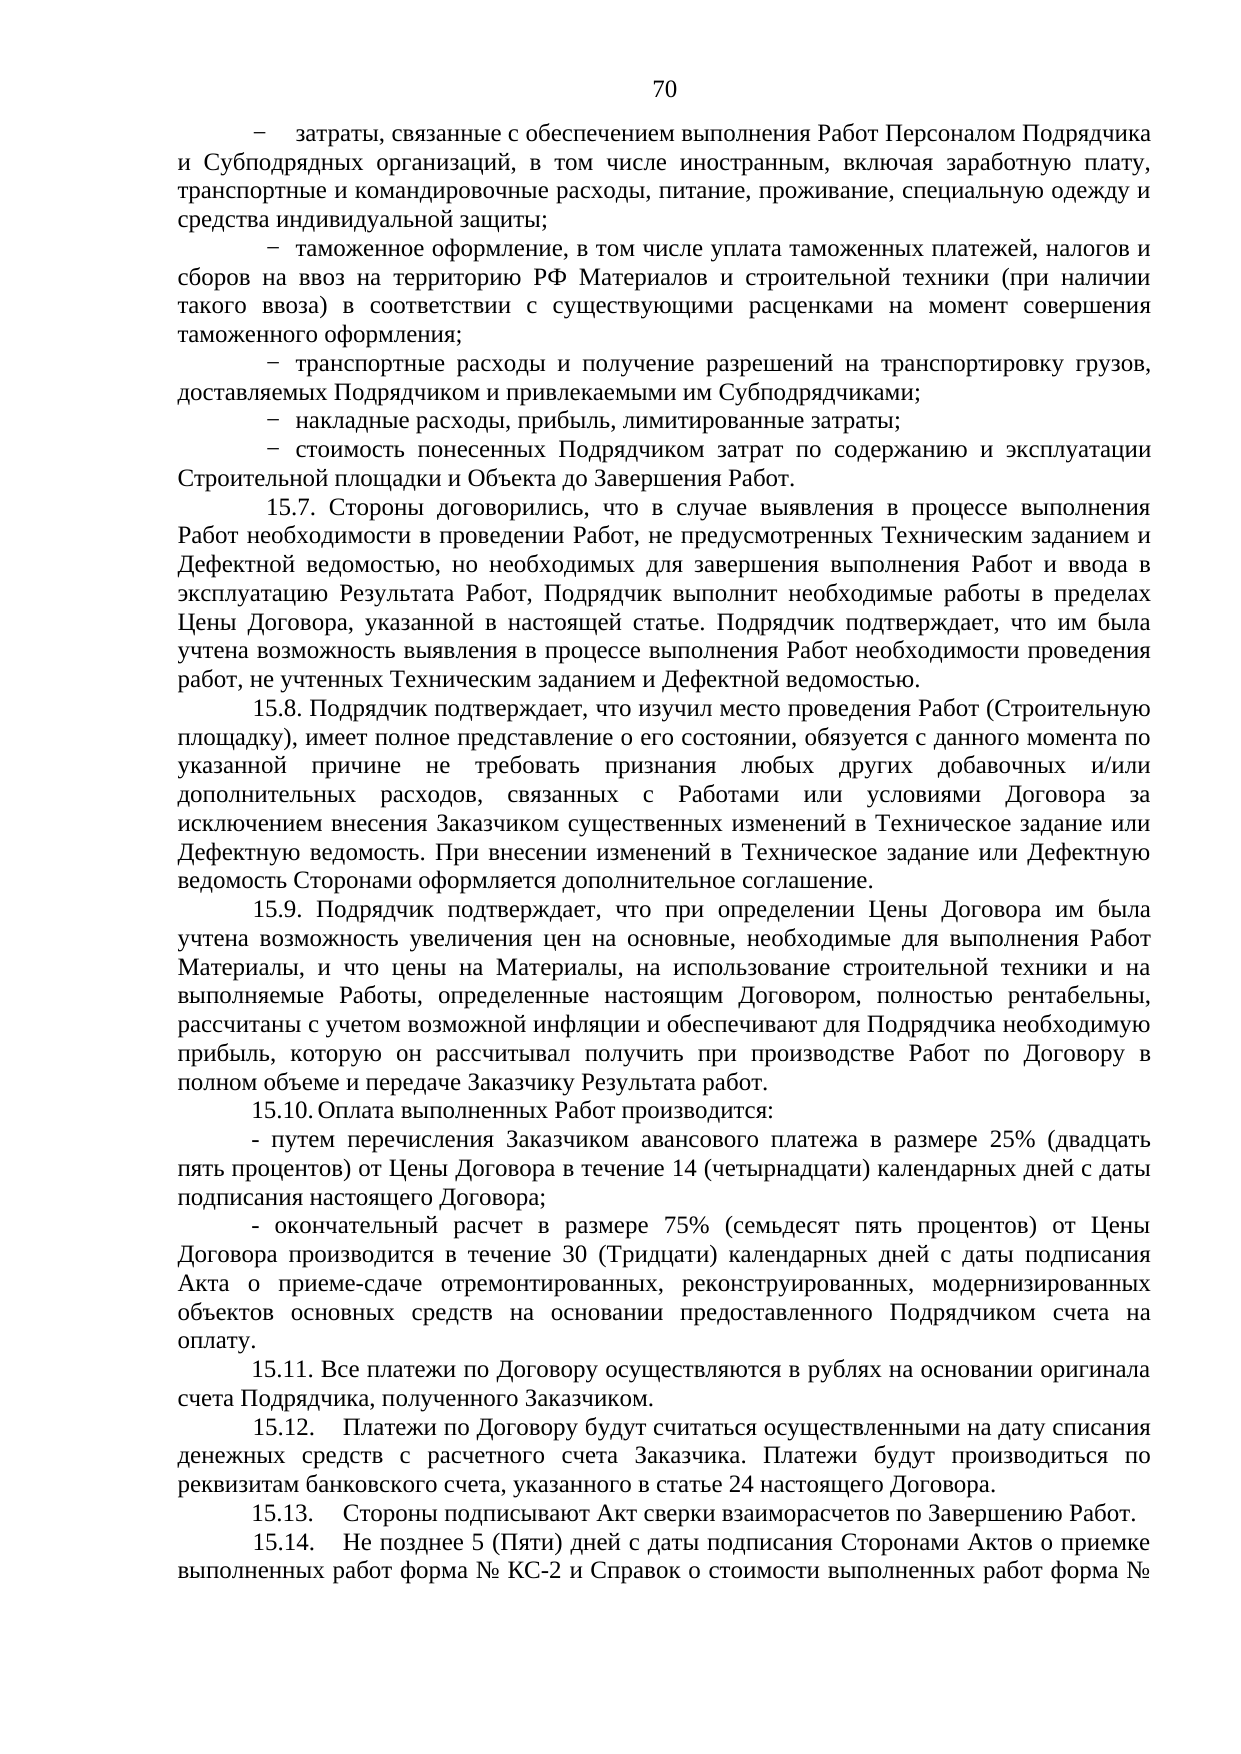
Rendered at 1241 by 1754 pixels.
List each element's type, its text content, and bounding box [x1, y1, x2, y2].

text 15.13. Стороны подписывают Акт сверки взаиморасчетов по Завершению Работ. [177, 1498, 1152, 1527]
text − транспортные расходы и получение разрешений на транспортировку грузов, доставляемых Подрядчиком и привлекаемыми им Субподрядчиками; [177, 348, 1152, 406]
text 15.12. Платежи по Договору будут считаться осуществленными на дату списания денежных средств с расчетного счета Заказчика. Платежи будут производиться по реквизитам банковского счета, указанного в статье 24 настоящего Договора. [177, 1412, 1152, 1498]
text 15.9. Подрядчик подтверждает, что при определении Цены Договора им была учтена возможность увеличения цен на основные, необходимые для выполнения Работ Материалы, и что цены на Материалы, на использование строительной техники и на выполняемые Работы, определенные настоящим Договором, полностью рентабельны, рассчитаны с учетом возможной инфляции и обеспечивают для Подрядчика необходимую прибыль, которую он рассчитывал получить при производстве Работ по Договору в полном объеме и передаче Заказчику Результата работ. [177, 894, 1152, 1096]
text − таможенное оформление, в том числе уплата таможенных платежей, налогов и сборов на ввоз на территорию РФ Материалов и строительной техники (при наличии такого ввоза) в соответствии с существующими расценками на момент совершения таможенного оформления; [177, 233, 1152, 348]
text − стоимость понесенных Подрядчиком затрат по содержанию и эксплуатации Строительной площадки и Объекта до Завершения Работ. [177, 434, 1152, 492]
text − накладные расходы, прибыль, лимитированные затраты; [177, 406, 1152, 434]
text − затраты, связанные с обеспечением выполнения Работ Персоналом Подрядчика и Субподрядных организаций, в том числе иностранным, включая заработную плату, транспортные и командировочные расходы, питание, проживание, специальную одежду и средства индивидуальной защиты; [177, 118, 1152, 233]
text 15.11. Все платежи по Договору осуществляются в рублях на основании оригинала счета Подрядчика, полученного Заказчиком. [177, 1354, 1152, 1412]
text 15.7. Стороны договорились, что в случае выявления в процессе выполнения Работ необходимости в проведении Работ, не предусмотренных Техническим заданием и Дефектной ведомостью, но необходимых для завершения выполнения Работ и ввода в эксплуатацию Результата Работ, Подрядчик выполнит необходимые работы в пределах Цены Договора, указанной в настоящей статье. Подрядчик подтверждает, что им была учтена возможность выявления в процессе выполнения Работ необходимости проведения работ, не учтенных Техническим заданием и Дефектной ведомостью. [177, 492, 1152, 693]
text - путем перечисления Заказчиком авансового платежа в размере 25% (двадцать пять процентов) от Цены Договора в течение 14 (четырнадцати) календарных дней с даты подписания настоящего Договора; [177, 1124, 1152, 1211]
text 15.10. Оплата выполненных Работ производится: [177, 1096, 1152, 1124]
text 15.8. Подрядчик подтверждает, что изучил место проведения Работ (Строительную площадку), имеет полное представление о его состоянии, обязуется с данного момента по указанной причине не требовать признания любых других добавочных и/или дополнительных расходов, связанных с Работами или условиями Договора за исключением внесения Заказчиком существенных изменений в Техническое задание или Дефектную ведомость. При внесении изменений в Техническое задание или Дефектную ведомость Сторонами оформляется дополнительное соглашение. [177, 693, 1152, 894]
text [177, 1527, 1152, 1584]
text - окончательный расчет в размере 75% (семьдесят пять процентов) от Цены Договора производится в течение 30 (Тридцати) календарных дней с даты подписания Акта о приеме-сдаче отремонтированных, реконструированных, модернизированных объектов основных средств на основании предоставленного Подрядчиком счета на оплату. [177, 1211, 1152, 1354]
